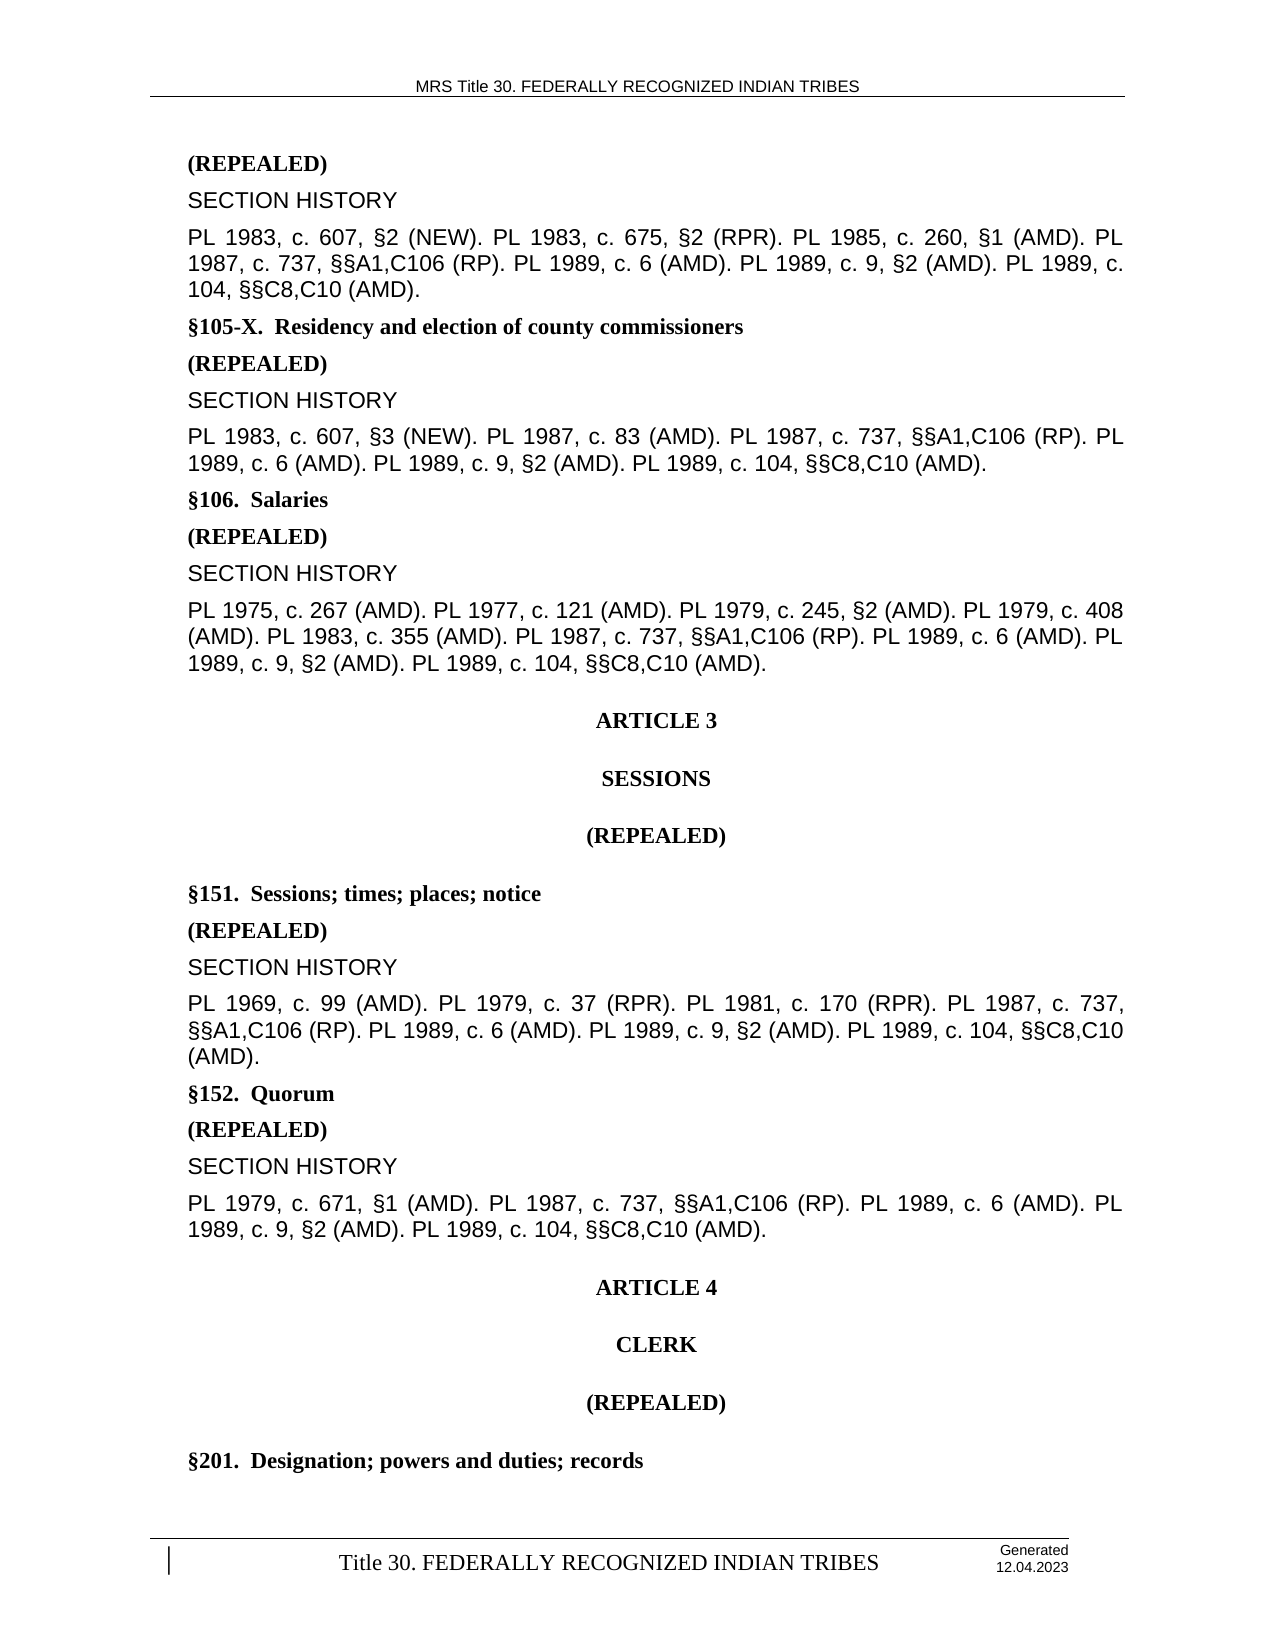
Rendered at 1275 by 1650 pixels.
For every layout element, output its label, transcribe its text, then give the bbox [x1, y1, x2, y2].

text (REPEALED) [187, 822, 1125, 849]
text PL 1983, c. 607, §2 (NEW). PL 1983, c. 675, §2 (RPR). PL 1985, c. 260, §1 (AMD). PL 1987, c. 737, §§A1,C106 (RP). PL 1989, c. 6 (AMD). PL 1989, c. 9, §2 (AMD). PL 1989, c. 104, §§C8,C10 (AMD). [187, 223, 1125, 303]
text SECTION HISTORY [187, 187, 1125, 213]
text ARTICLE 3 [187, 707, 1125, 733]
text CLERK [187, 1332, 1125, 1358]
text (REPEALED) [187, 917, 1125, 943]
text SECTION HISTORY [187, 1153, 1125, 1179]
text PL 1979, c. 671, §1 (AMD). PL 1987, c. 737, §§A1,C106 (RP). PL 1989, c. 6 (AMD). PL 1989, c. 9, §2 (AMD). PL 1989, c. 104, §§C8,C10 (AMD). [187, 1190, 1125, 1243]
text SESSIONS [187, 765, 1125, 791]
text (REPEALED) [187, 523, 1125, 549]
text (REPEALED) [187, 1389, 1125, 1416]
text §152. Quorum [187, 1080, 1125, 1106]
text PL 1983, c. 607, §3 (NEW). PL 1987, c. 83 (AMD). PL 1987, c. 737, §§A1,C106 (RP). PL 1989, c. 6 (AMD). PL 1989, c. 9, §2 (AMD). PL 1989, c. 104, §§C8,C10 (AMD). [187, 423, 1125, 476]
text §105-X. Residency and election of county commissioners [187, 313, 1125, 339]
text §201. Designation; powers and duties; records [187, 1447, 1125, 1473]
text (REPEALED) [187, 150, 1125, 176]
text PL 1975, c. 267 (AMD). PL 1977, c. 121 (AMD). PL 1979, c. 245, §2 (AMD). PL 1979, c. 408 (AMD). PL 1983, c. 355 (AMD). PL 1987, c. 737, §§A1,C106 (RP). PL 1989, c. 6 (AMD). PL 1989, c. 9, §2 (AMD). PL 1989, c. 104, §§C8,C10 (AMD). [187, 597, 1125, 676]
text SECTION HISTORY [187, 953, 1125, 980]
text SECTION HISTORY [187, 560, 1125, 586]
text (REPEALED) [187, 350, 1125, 376]
text PL 1969, c. 99 (AMD). PL 1979, c. 37 (RPR). PL 1981, c. 170 (RPR). PL 1987, c. 737, §§A1,C106 (RP). PL 1989, c. 6 (AMD). PL 1989, c. 9, §2 (AMD). PL 1989, c. 104, §§C8,C10 (AMD). [187, 990, 1125, 1069]
text ARTICLE 4 [187, 1274, 1125, 1300]
text §106. Salaries [187, 486, 1125, 513]
text SECTION HISTORY [187, 387, 1125, 413]
text (REPEALED) [187, 1116, 1125, 1143]
text §151. Sessions; times; places; notice [187, 880, 1125, 906]
